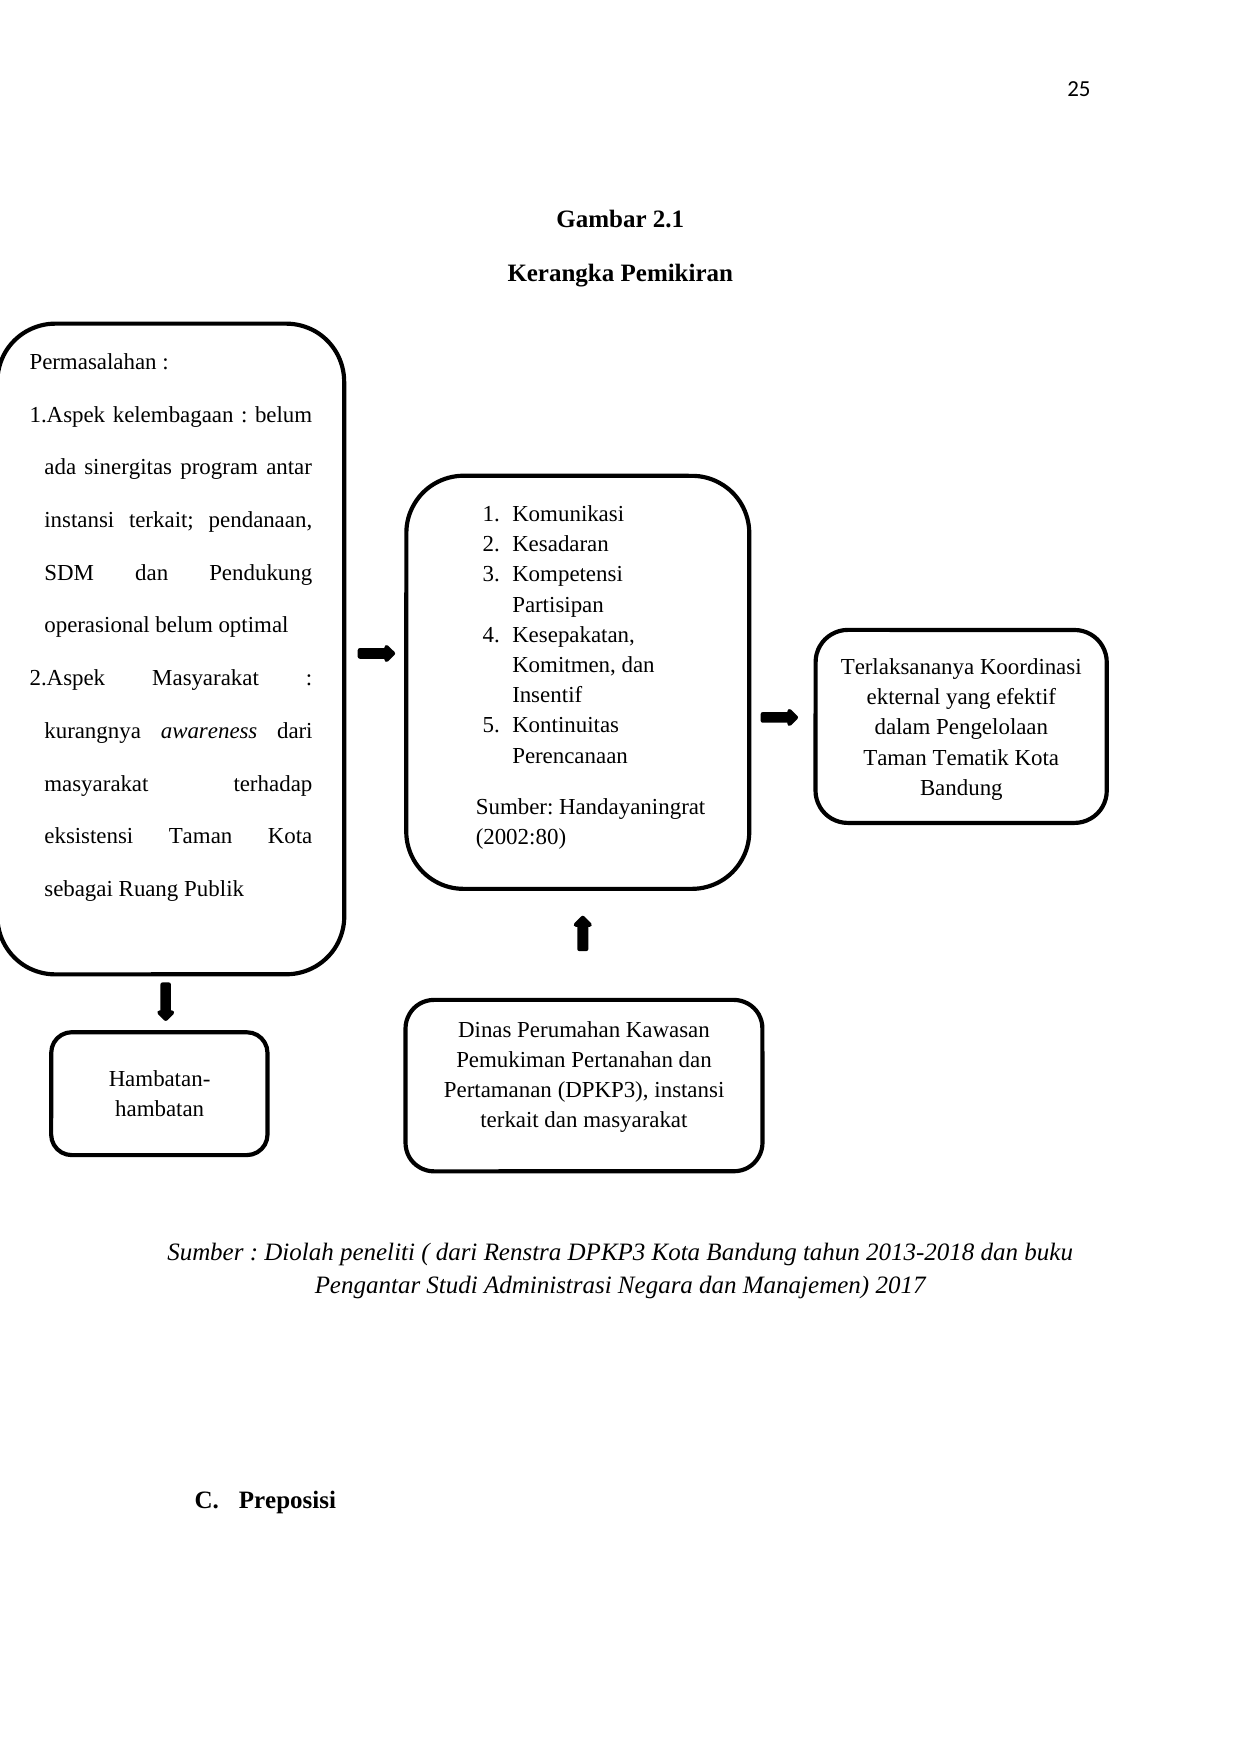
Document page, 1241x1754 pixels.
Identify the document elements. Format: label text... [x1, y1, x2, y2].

text Gambar 2.1 [150, 204, 1090, 233]
text Sumber : Diolah peneliti ( dari Renstra DPKP3 Kota Bandung tahun 2013-2018 dan buku Pengantar Studi Administrasi Negara dan Manajemen) 2017 [150, 1237, 1090, 1299]
text Kerangka Pemikiran [150, 258, 1090, 286]
list Preposisi [194, 1486, 1090, 1514]
